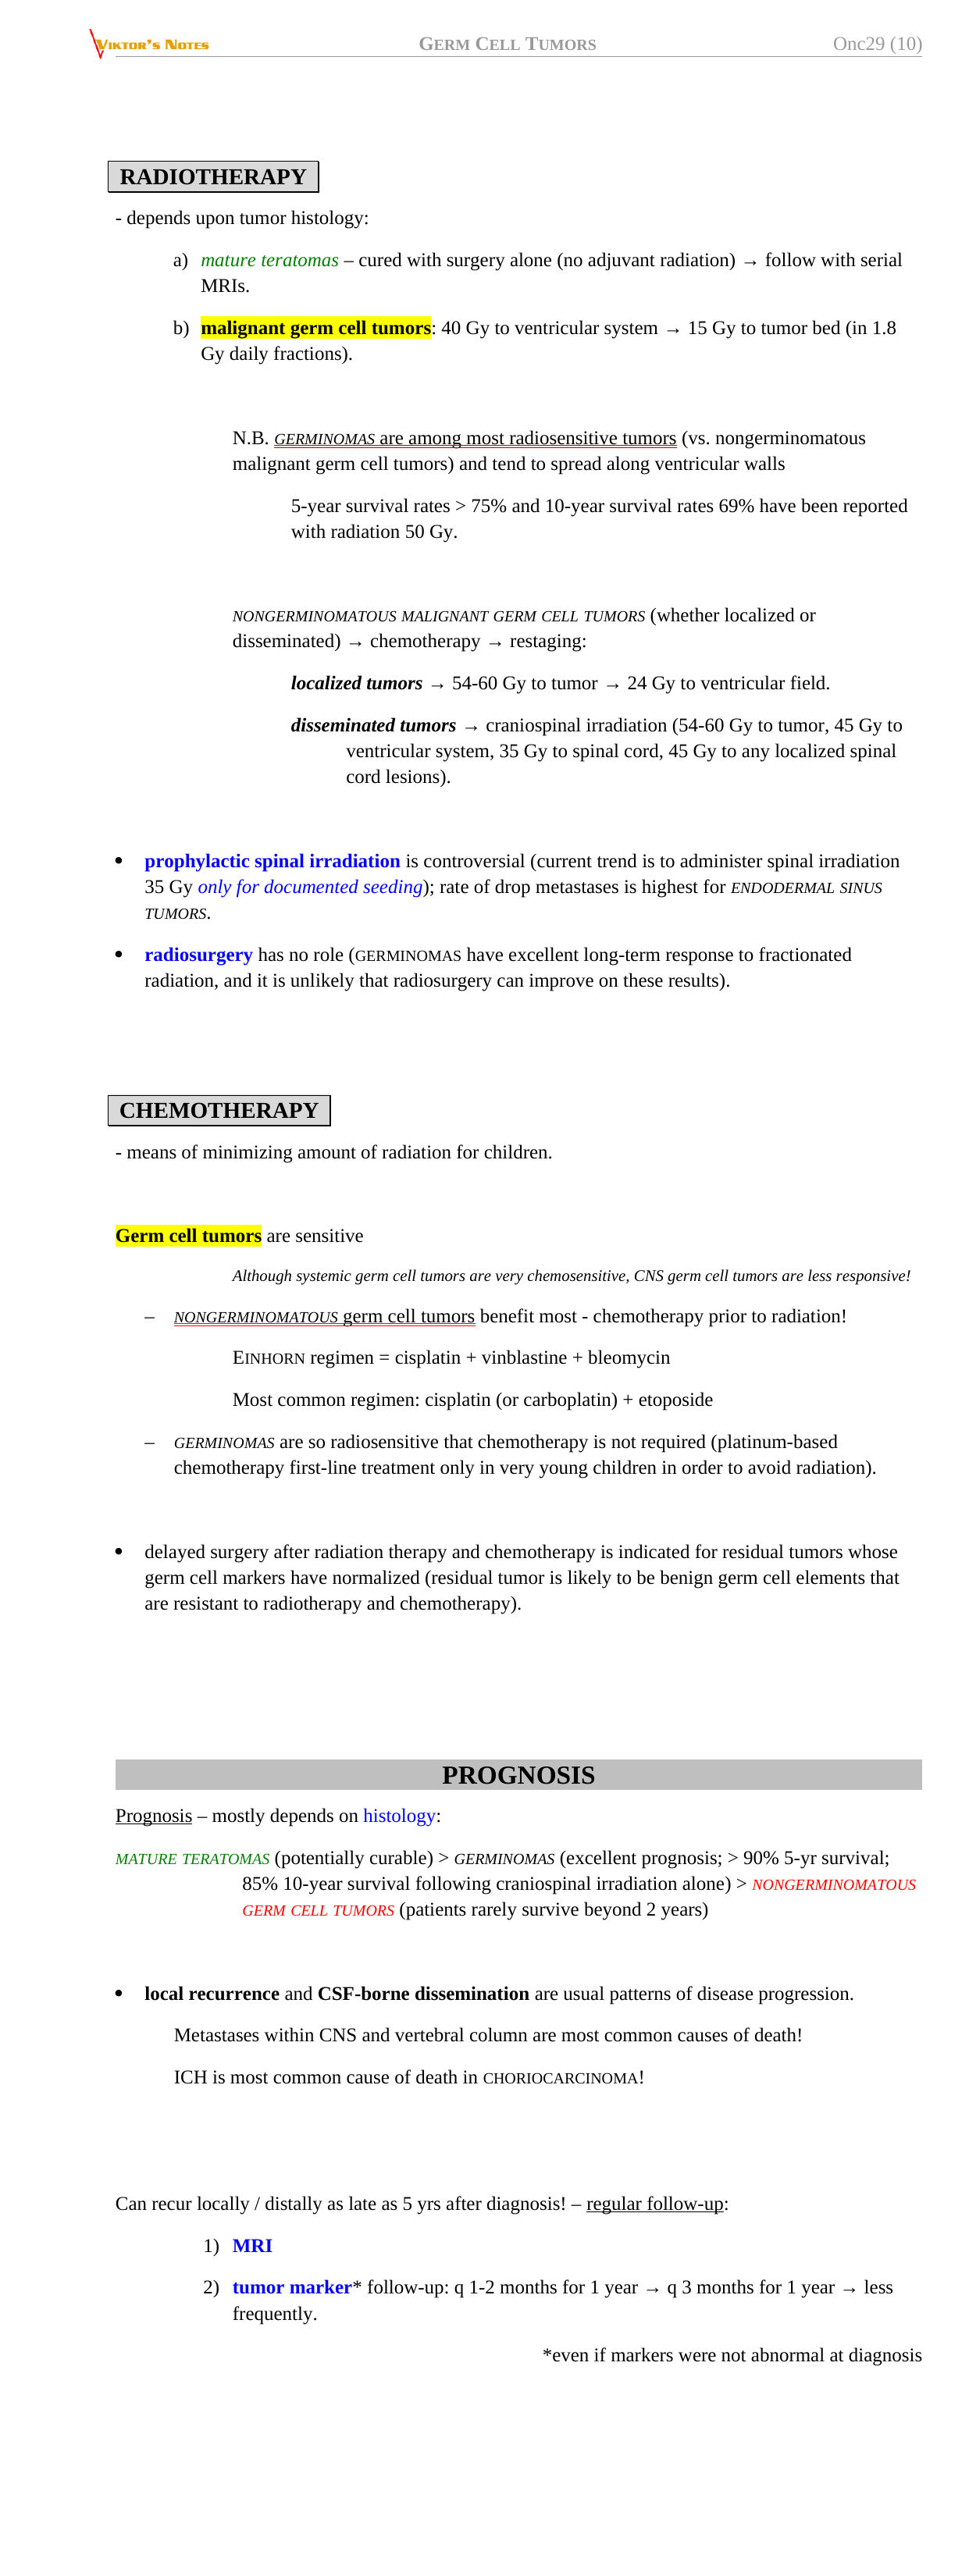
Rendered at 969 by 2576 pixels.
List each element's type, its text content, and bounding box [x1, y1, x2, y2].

list radiosurgery has no role (germinomas have excellent long-term response to fractionated radiation, and it is unlikely that radiosurgery can improve on these results). [116, 943, 922, 991]
list MRI [203, 2234, 922, 2257]
list nongerminomatous germ cell tumors benefit most - chemotherapy prior to radiation! [144, 1304, 922, 1326]
text Metastases within CNS and vertebral column are most common causes of death! [174, 2023, 922, 2046]
text Radiotherapy [109, 162, 318, 191]
text Prognosis [116, 1759, 922, 1790]
text nongerminomatous malignant germ cell tumors (whether localized or disseminated) → chemotherapy → restaging: [233, 603, 922, 652]
text ICH is most common cause of death in choriocarcinoma! [174, 2065, 922, 2088]
picture [87, 29, 210, 61]
text Although systemic germ cell tumors are very chemosensitive, CNS germ cell tumors are less responsive! [233, 1266, 922, 1285]
text Germ cell tumors are sensitive [116, 1224, 922, 1247]
text Most common regimen: cisplatin (or carboplatin) + etoposide [233, 1388, 922, 1411]
text - depends upon tumor histology: [116, 206, 922, 229]
text Can recur locally / distally as late as 5 yrs after diagnosis! – regular follow-up: [116, 2192, 922, 2215]
text 5-year survival rates > 75% and 10-year survival rates 69% have been reported with radiation 50 Gy. [291, 494, 922, 542]
text *even if markers were not abnormal at diagnosis [116, 2343, 922, 2366]
list germinomas are so radiosensitive that chemotherapy is not required (platinum-based chemotherapy first-line treatment only in very young children in order to avoid radiation). [144, 1430, 922, 1478]
text Einhorn regimen = cisplatin + vinblastine + bleomycin [233, 1346, 922, 1368]
list mature teratomas – cured with surgery alone (no adjuvant radiation) → follow with serial MRIs. [173, 248, 922, 297]
list prophylactic spinal irradiation is controversial (current trend is to administer spinal irradiation 35 Gy only for documented seeding); rate of drop metastases is highest for endodermal sinus tumors. [116, 849, 922, 923]
text localized tumors → 54-60 Gy to tumor → 24 Gy to ventricular field. [291, 671, 922, 694]
text mature teratomas (potentially curable) > germinomas (excellent prognosis; > 90% 5-yr survival; 85% 10-year survival following craniospinal irradiation alone) > nongerminomatous germ cell tumors (patients rarely survive beyond 2 years) [116, 1846, 922, 1920]
text - means of minimizing amount of radiation for children. [116, 1140, 922, 1162]
text Chemotherapy [109, 1096, 330, 1125]
list tumor marker* follow-up: q 1-2 months for 1 year → q 3 months for 1 year → less frequently. [203, 2276, 922, 2324]
list malignant germ cell tumors: 40 Gy to ventricular system → 15 Gy to tumor bed (in 1.8 Gy daily fractions). [173, 316, 922, 365]
text disseminated tumors → craniospinal irradiation (54-60 Gy to tumor, 45 Gy to ventricular system, 35 Gy to spinal cord, 45 Gy to any localized spinal cord lesions). [291, 713, 922, 788]
list delayed surgery after radiation therapy and chemotherapy is indicated for residual tumors whose germ cell markers have normalized (residual tumor is likely to be benign germ cell elements that are resistant to radiotherapy and chemotherapy). [116, 1540, 922, 1614]
text Prognosis – mostly depends on histology: [116, 1804, 922, 1827]
text N.B. germinomas are among most radiosensitive tumors (vs. nongerminomatous malignant germ cell tumors) and tend to spread along ventricular walls [233, 426, 922, 475]
list local recurrence and CSF-borne dissemination are usual patterns of disease progression. [116, 1982, 922, 2004]
